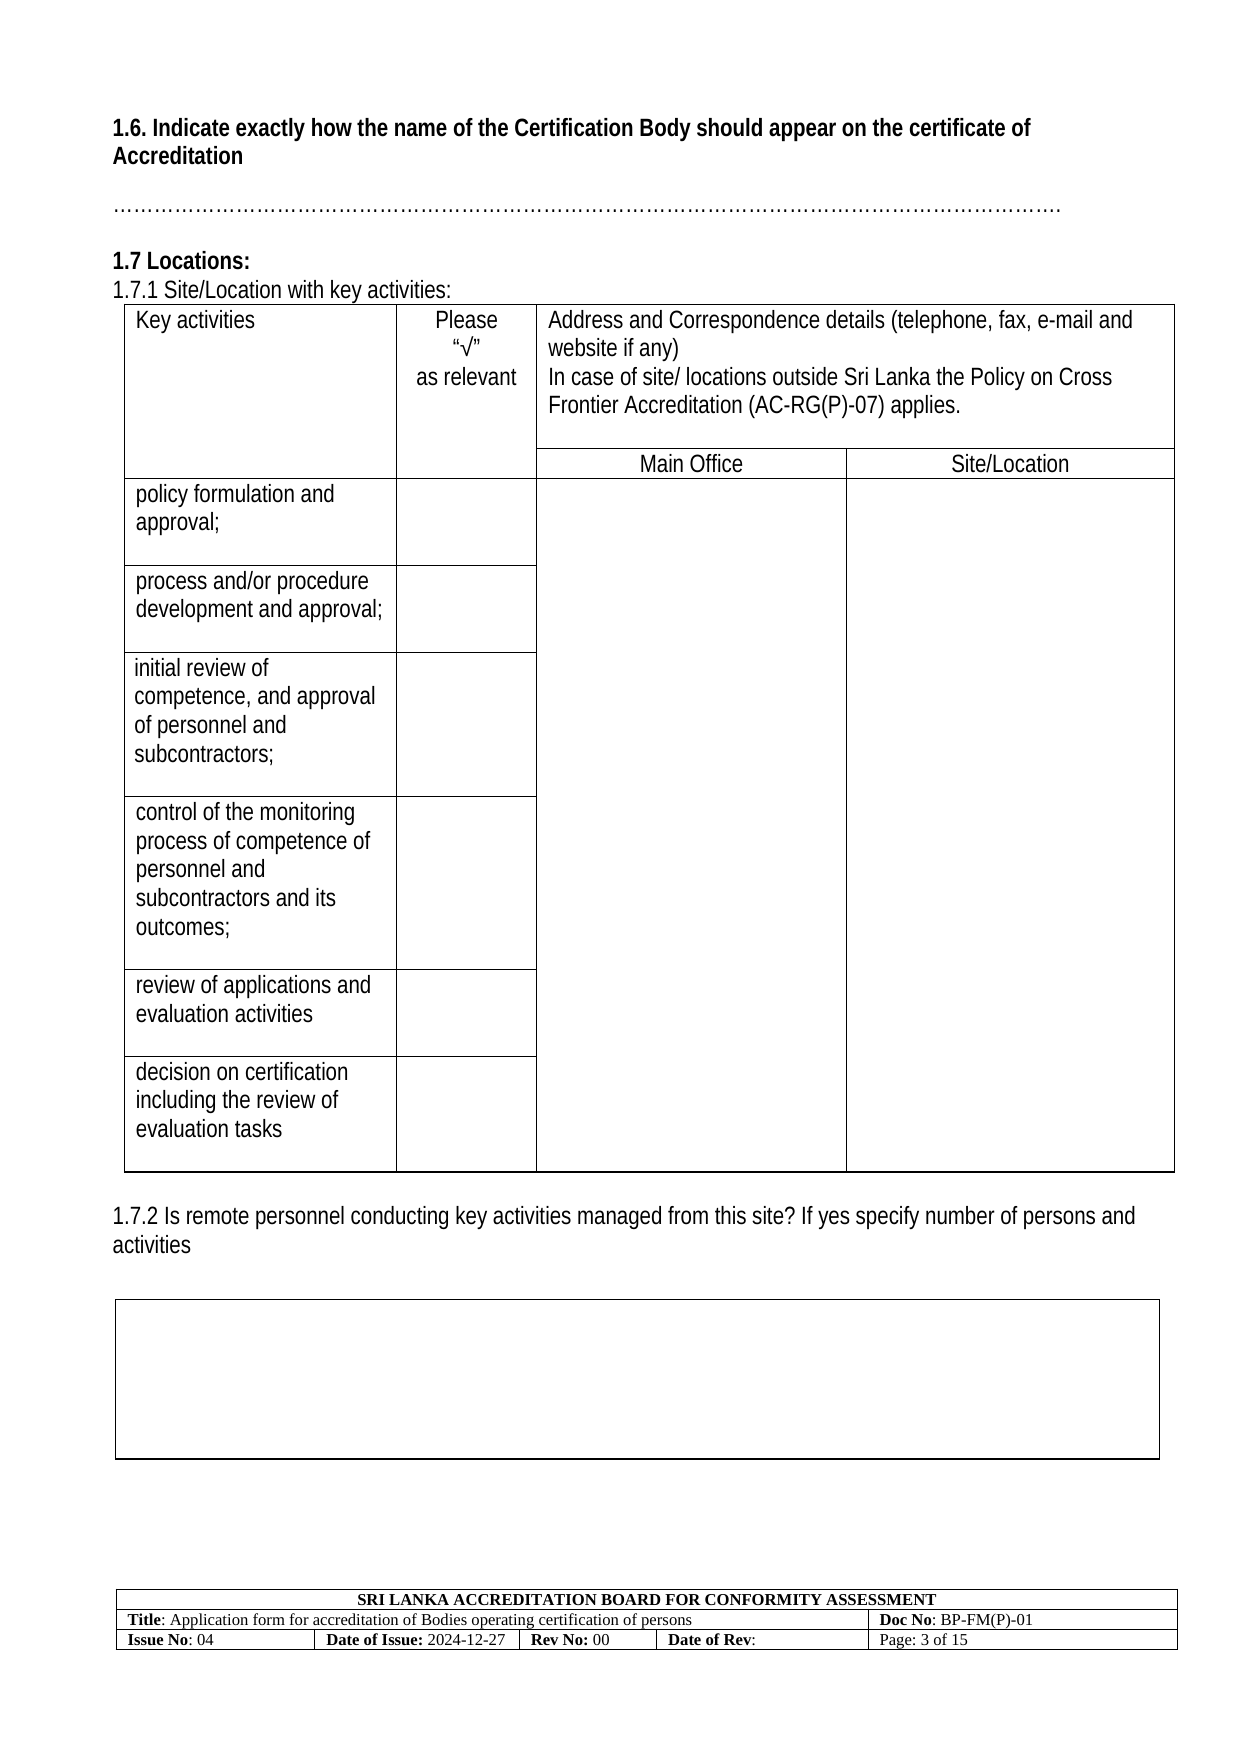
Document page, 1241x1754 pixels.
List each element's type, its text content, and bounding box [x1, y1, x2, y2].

text 1.7 Locations: [112, 246, 1143, 275]
table_cell [397, 797, 536, 969]
table_cell [397, 970, 536, 1056]
table_cell process and/or procedure development and approval; [125, 566, 396, 652]
table_header Address and Correspondence details (telephone, fax, e-mail and website if any) In case of site/ locations outside Sri Lanka the Policy on Cross Frontier Accreditation (AC-RG(P)-07) applies. [537, 305, 1174, 448]
table_cell [397, 1057, 536, 1171]
text …………………………………………………………………………………………………………………………. [112, 189, 1143, 218]
table_header Key activities [125, 305, 396, 478]
table_cell [537, 479, 846, 1171]
table_cell initial review of competence, and approval of personnel and subcontractors; [125, 653, 396, 796]
text 1.7.1 Site/Location with key activities: [112, 275, 1143, 303]
table_cell [397, 479, 536, 565]
table_header Please “√” as relevant [397, 305, 536, 478]
table_cell [847, 479, 1174, 1171]
table_cell review of applications and evaluation activities [125, 970, 396, 1056]
table_cell Site/Location [847, 449, 1174, 478]
table_cell Main Office [537, 449, 846, 478]
table_cell decision on certification including the review of evaluation tasks [125, 1057, 396, 1171]
table_cell policy formulation and approval; [125, 479, 396, 565]
table_cell control of the monitoring process of competence of personnel and subcontractors and its outcomes; [125, 797, 396, 969]
table_cell [397, 566, 536, 652]
table_cell [397, 653, 536, 796]
text 1.7.2 Is remote personnel conducting key activities managed from this site? If yes specify number of persons and activities [112, 1201, 1143, 1287]
text 1.6. Indicate exactly how the name of the Certification Body should appear on the certificate of Accreditation [112, 112, 1143, 170]
